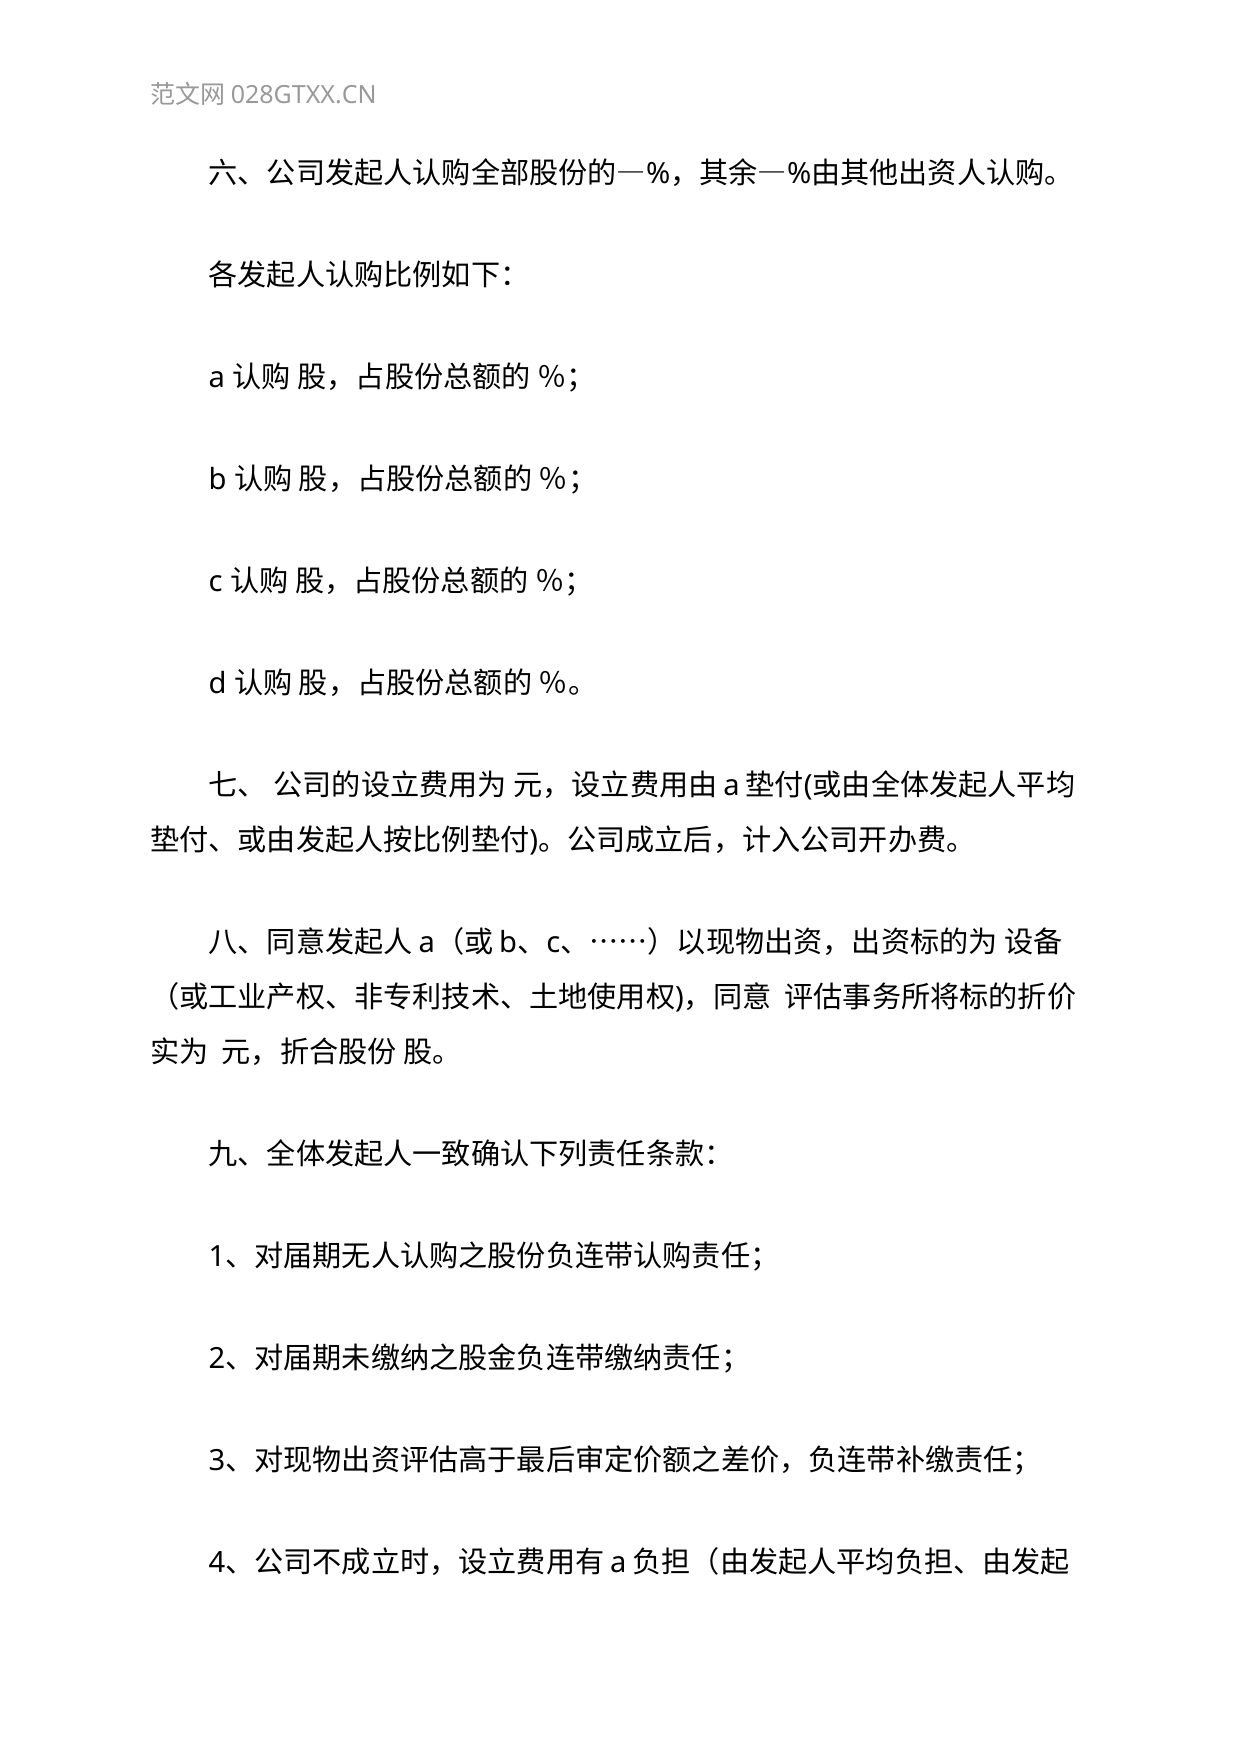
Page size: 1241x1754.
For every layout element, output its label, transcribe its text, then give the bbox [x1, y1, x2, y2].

text 九、全体发起人一致确认下列责任条款： [150, 1130, 1090, 1173]
text 3、对现物出资评估高于最后审定价额之差价，负连带补缴责任； [150, 1436, 1090, 1478]
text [150, 1538, 1090, 1581]
text 七、 公司的设立费用为 元，设立费用由a垫付(或由全体发起人平均垫付、或由发起人按比例垫付)。公司成立后，计入公司开办费。 [150, 762, 1090, 859]
text 各发起人认购比例如下： [150, 252, 1090, 294]
text d 认购 股，占股份总额的 ％。 [150, 660, 1090, 702]
text 六、公司发起人认购全部股份的—%，其余—%由其他出资人认购。 [150, 150, 1090, 192]
text 1、对届期无人认购之股份负连带认购责任； [150, 1232, 1090, 1274]
text b 认购 股，占股份总额的 ％； [150, 456, 1090, 498]
text a 认购 股，占股份总额的 ％； [150, 354, 1090, 396]
text 2、对届期未缴纳之股金负连带缴纳责任； [150, 1334, 1090, 1377]
text c 认购 股，占股份总额的 ％； [150, 558, 1090, 600]
text 八、同意发起人a（或b、c、……）以现物出资，出资标的为 设备（或工业产权、非专利技术、土地使用权)，同意 评估事务所将标的折价实为 元，折合股份 股。 [150, 919, 1090, 1071]
